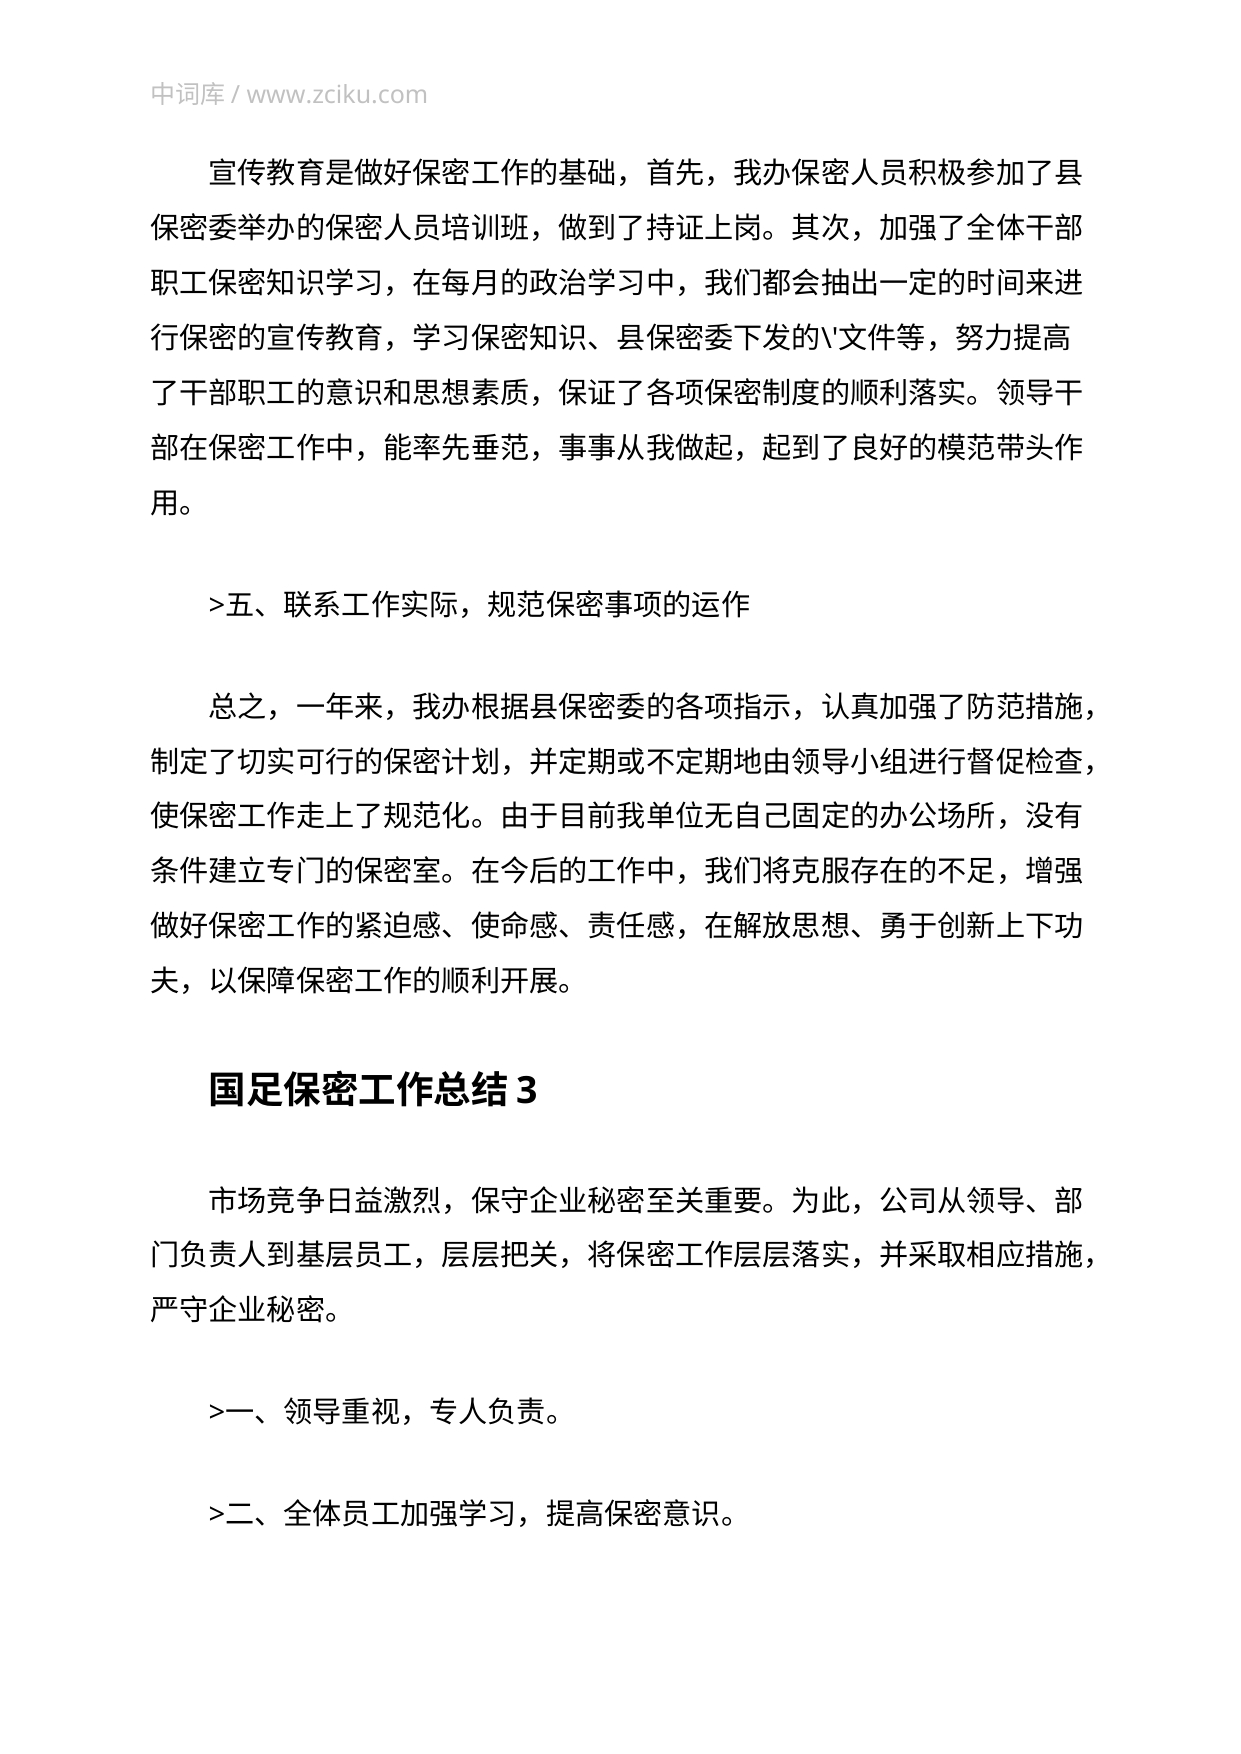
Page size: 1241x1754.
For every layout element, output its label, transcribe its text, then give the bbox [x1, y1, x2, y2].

text >五、联系工作实际，规范保密事项的运作 [150, 581, 1090, 624]
text 市场竞争日益激烈，保守企业秘密至关重要。为此，公司从领导、部门负责人到基层员工，层层把关，将保密工作层层落实，并采取相应措施，严守企业秘密。 [150, 1177, 1090, 1329]
text 宣传教育是做好保密工作的基础，首先，我办保密人员积极参加了县保密委举办的保密人员培训班，做到了持证上岗。其次，加强了全体干部职工保密知识学习，在每月的政治学习中，我们都会抽出一定的时间来进行保密的宣传教育，学习保密知识、县保密委下发的\'文件等，努力提高了干部职工的意识和思想素质，保证了各项保密制度的顺利落实。领导干部在保密工作中，能率先垂范，事事从我做起，起到了良好的模范带头作用。 [150, 150, 1090, 522]
text 国足保密工作总结3 [150, 1059, 1090, 1114]
text 总之，一年来，我办根据县保密委的各项指示，认真加强了防范措施，制定了切实可行的保密计划，并定期或不定期地由领导小组进行督促检查，使保密工作走上了规范化。由于目前我单位无自己固定的办公场所，没有条件建立专门的保密室。在今后的工作中，我们将克服存在的不足，增强做好保密工作的紧迫感、使命感、责任感，在解放思想、勇于创新上下功夫，以保障保密工作的顺利开展。 [150, 683, 1090, 1000]
text >一、领导重视，专人负责。 [150, 1389, 1090, 1431]
text >二、全体员工加强学习，提高保密意识。 [150, 1491, 1090, 1533]
